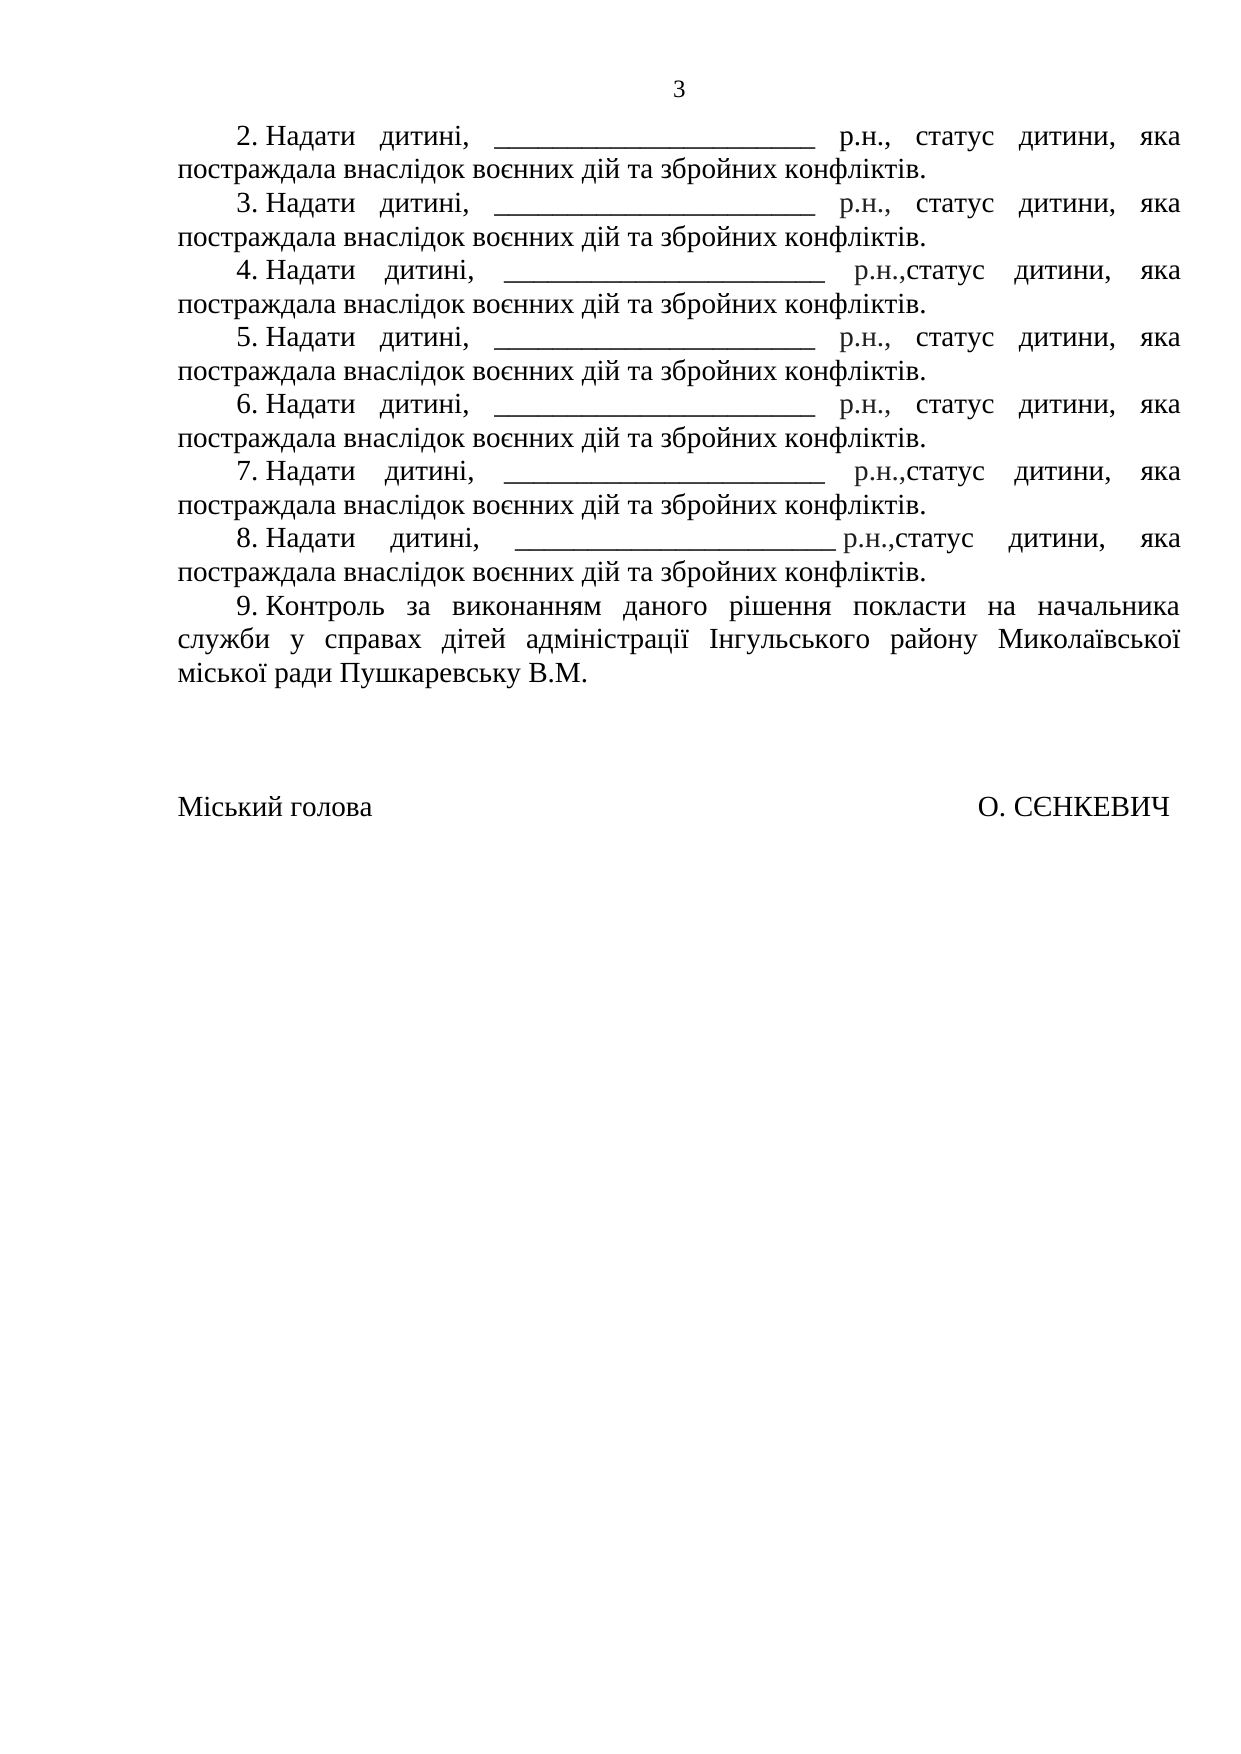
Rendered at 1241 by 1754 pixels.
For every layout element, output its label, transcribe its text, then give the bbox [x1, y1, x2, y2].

text 6. Надати дитині, ______________________ р.н., статус дитини, яка постраждала внаслідок воєнних дій та збройних конфліктів. [177, 386, 1181, 453]
text 2. Надати дитині, ______________________ р.н., статус дитини, яка постраждала внаслідок воєнних дій та збройних конфліктів. [177, 118, 1181, 185]
text 7. Надати дитині, ______________________ р.н.,статус дитини, яка постраждала внаслідок воєнних дій та збройних конфліктів. [177, 453, 1181, 521]
text 8. Надати дитині, ______________________ р.н.,статус дитини, яка постраждала внаслідок воєнних дій та збройних конфліктів. [177, 521, 1181, 588]
text 4. Надати дитині, ______________________ р.н.,статус дитини, яка постраждала внаслідок воєнних дій та збройних конфліктів. [177, 252, 1181, 319]
text 9. Контроль за виконанням даного рішення покласти на начальника служби у справах дітей адміністрації Інгульського району Миколаївської міської ради Пушкаревську В.М. [177, 588, 1181, 688]
text 5. Надати дитині, ______________________ р.н., статус дитини, яка постраждала внаслідок воєнних дій та збройних конфліктів. [177, 319, 1181, 386]
text Міський голова О. СЄНКЕВИЧ [177, 789, 1181, 822]
text 3. Надати дитині, ______________________ р.н., статус дитини, яка постраждала внаслідок воєнних дій та збройних конфліктів. [177, 185, 1181, 252]
